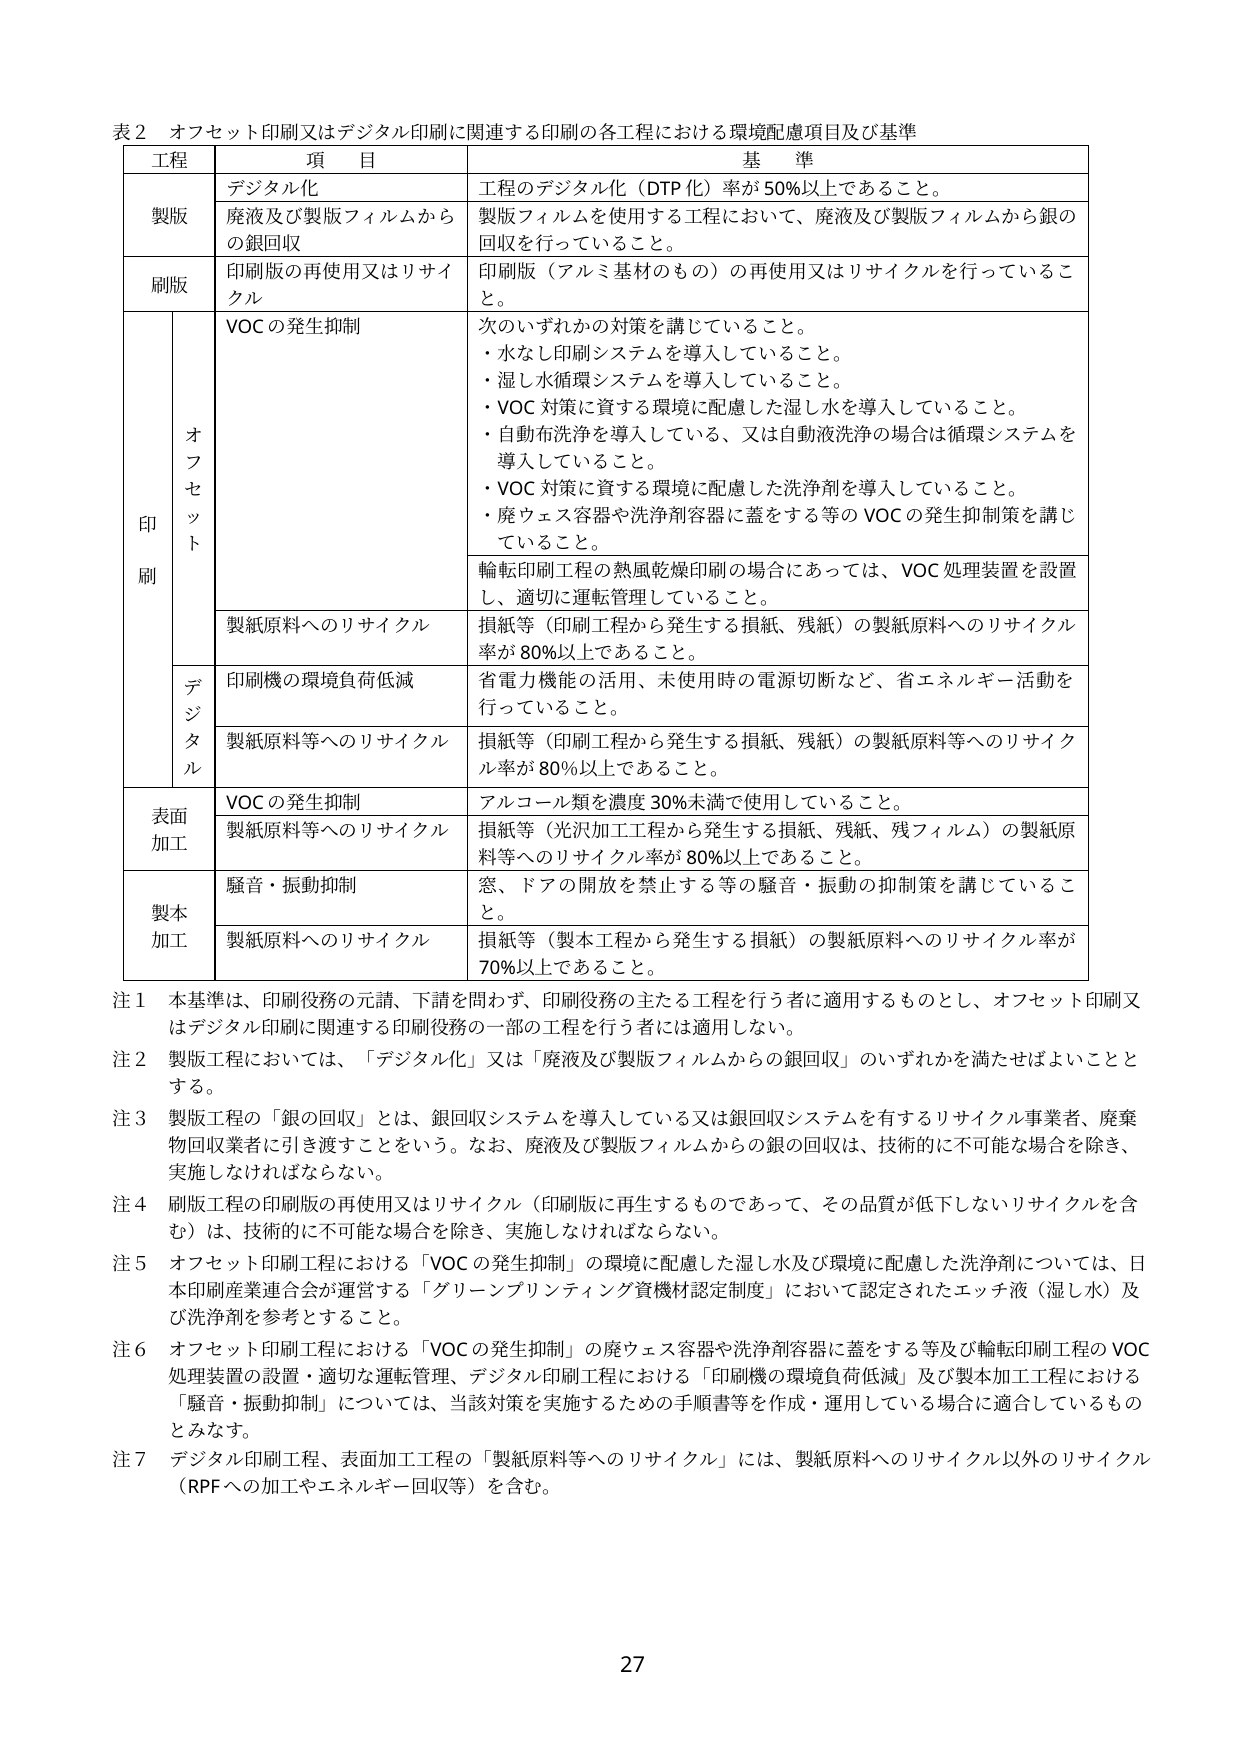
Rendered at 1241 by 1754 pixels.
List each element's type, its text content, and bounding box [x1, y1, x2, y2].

table_cell 製紙原料へのリサイクル [216, 611, 467, 665]
table_header 項目 [216, 146, 467, 173]
text 注２ 製版工程においては、「デジタル化」又は「廃液及び製版フィルムからの銀回収」のいずれかを満たせばよいこととする。 [112, 1045, 1153, 1099]
text 注４ 刷版工程の印刷版の再使用又はリサイクル（印刷版に再生するものであって、その品質が低下しないリサイクルを含む）は、技術的に不可能な場合を除き、実施しなければならない。 [112, 1190, 1153, 1244]
table_cell 工程のデジタル化（DTP化）率が50%以上であること。 [468, 174, 1088, 201]
table_cell 印刷機の環境負荷低減 [216, 666, 467, 726]
table_cell VOCの発生抑制 [216, 788, 467, 815]
table_cell デジタル化 [216, 174, 467, 201]
table_cell 窓、ドアの開放を禁止する等の騒音・振動の抑制策を講じていること。 [468, 871, 1088, 925]
table_cell 騒音・振動抑制 [216, 871, 467, 925]
table_cell 製版フィルムを使用する工程において、廃液及び製版フィルムから銀の回収を行っていること。 [468, 202, 1088, 256]
table_cell 損紙等（印刷工程から発生する損紙、残紙）の製紙原料等へのリサイクル率が80％以上であること。 [468, 727, 1088, 787]
table_cell 損紙等（印刷工程から発生する損紙、残紙）の製紙原料へのリサイクル率が80%以上であること。 [468, 611, 1088, 665]
table_cell デジタル [173, 666, 214, 787]
table_cell 製紙原料等へのリサイクル [216, 816, 467, 870]
table_header 工程 [124, 146, 214, 173]
text 注６ オフセット印刷工程における「VOCの発生抑制」の廃ウェス容器や洗浄剤容器に蓋をする等及び輪転印刷工程のVOC 処理装置の設置・適切な運転管理、デジタル印刷工程における「印刷機の環境負荷低減」及び製本加工工程における「騒音・振動抑制」については、当該対策を実施するための手順書等を作成・運用している場合に適合しているものとみなす。 [112, 1335, 1153, 1443]
text 注３ 製版工程の「銀の回収」とは、銀回収システムを導入している又は銀回収システムを有するリサイクル事業者、廃棄物回収業者に引き渡すことをいう。なお、廃液及び製版フィルムからの銀の回収は、技術的に不可能な場合を除き、実施しなければならない。 [112, 1104, 1153, 1185]
table_cell 製版 [124, 174, 214, 256]
text 表２ オフセット印刷又はデジタル印刷に関連する印刷の各工程における環境配慮項目及び基準 [112, 118, 1153, 145]
table_cell 損紙等（光沢加工工程から発生する損紙、残紙、残フィルム）の製紙原料等へのリサイクル率が80%以上であること。 [468, 816, 1088, 870]
text 注５ オフセット印刷工程における「VOC の発生抑制」の環境に配慮した湿し水及び環境に配慮した洗浄剤については、日本印刷産業連合会が運営する「グリーンプリンティング資機材認定制度」において認定されたエッチ液（湿し水）及び洗浄剤を参考とすること。 [112, 1249, 1153, 1330]
table_cell 輪転印刷工程の熱風乾燥印刷の場合にあっては、VOC処理装置を設置し、適切に運転管理していること。 [468, 556, 1088, 610]
table_cell アルコール類を濃度30%未満で使用していること。 [468, 788, 1088, 815]
table_cell 次のいずれかの対策を講じていること。 ・水なし印刷システムを導入していること。 ・湿し水循環システムを導入していること。 ・VOC 対策に資する環境に配慮した湿し水を導入していること。 ・自動布洗浄を導入している、又は自動液洗浄の場合は循環システムを導入していること。 ・VOC 対策に資する環境に配慮した洗浄剤を導入していること。 ・廃ウェス容器や洗浄剤容器に蓋をする等のVOCの発生抑制策を講じていること。 [468, 312, 1088, 555]
table_cell 製紙原料へのリサイクル [216, 926, 467, 980]
table_cell 省電力機能の活用、未使用時の電源切断など、省エネルギー活動を行っていること。 [468, 666, 1088, 726]
table_cell 印刷版の再使用又はリサイクル [216, 257, 467, 311]
table_cell 製本 加工 [124, 871, 214, 980]
text 注７ デジタル印刷工程、表面加工工程の「製紙原料等へのリサイクル」には、製紙原料へのリサイクル以外のリサイクル（RPFへの加工やエネルギー回収等）を含む。 [112, 1445, 1153, 1499]
table_cell 刷版 [124, 257, 214, 311]
table_header 基準 [468, 146, 1088, 173]
table_cell オフセット [173, 312, 214, 665]
text 注１ 本基準は、印刷役務の元請、下請を問わず、印刷役務の主たる工程を行う者に適用するものとし、オフセット印刷又はデジタル印刷に関連する印刷役務の一部の工程を行う者には適用しない。 [112, 986, 1153, 1040]
table_cell 廃液及び製版フィルムからの銀回収 [216, 202, 467, 256]
table_cell 製紙原料等へのリサイクル [216, 727, 467, 787]
table_cell VOCの発生抑制 [216, 312, 467, 610]
table_cell 損紙等（製本工程から発生する損紙）の製紙原料へのリサイクル率が70%以上であること。 [468, 926, 1088, 980]
table_cell 印刷版（アルミ基材のもの）の再使用又はリサイクルを行っていること。 [468, 257, 1088, 311]
table_cell 表面 加工 [124, 788, 214, 870]
table_cell 印 刷 [124, 312, 172, 787]
